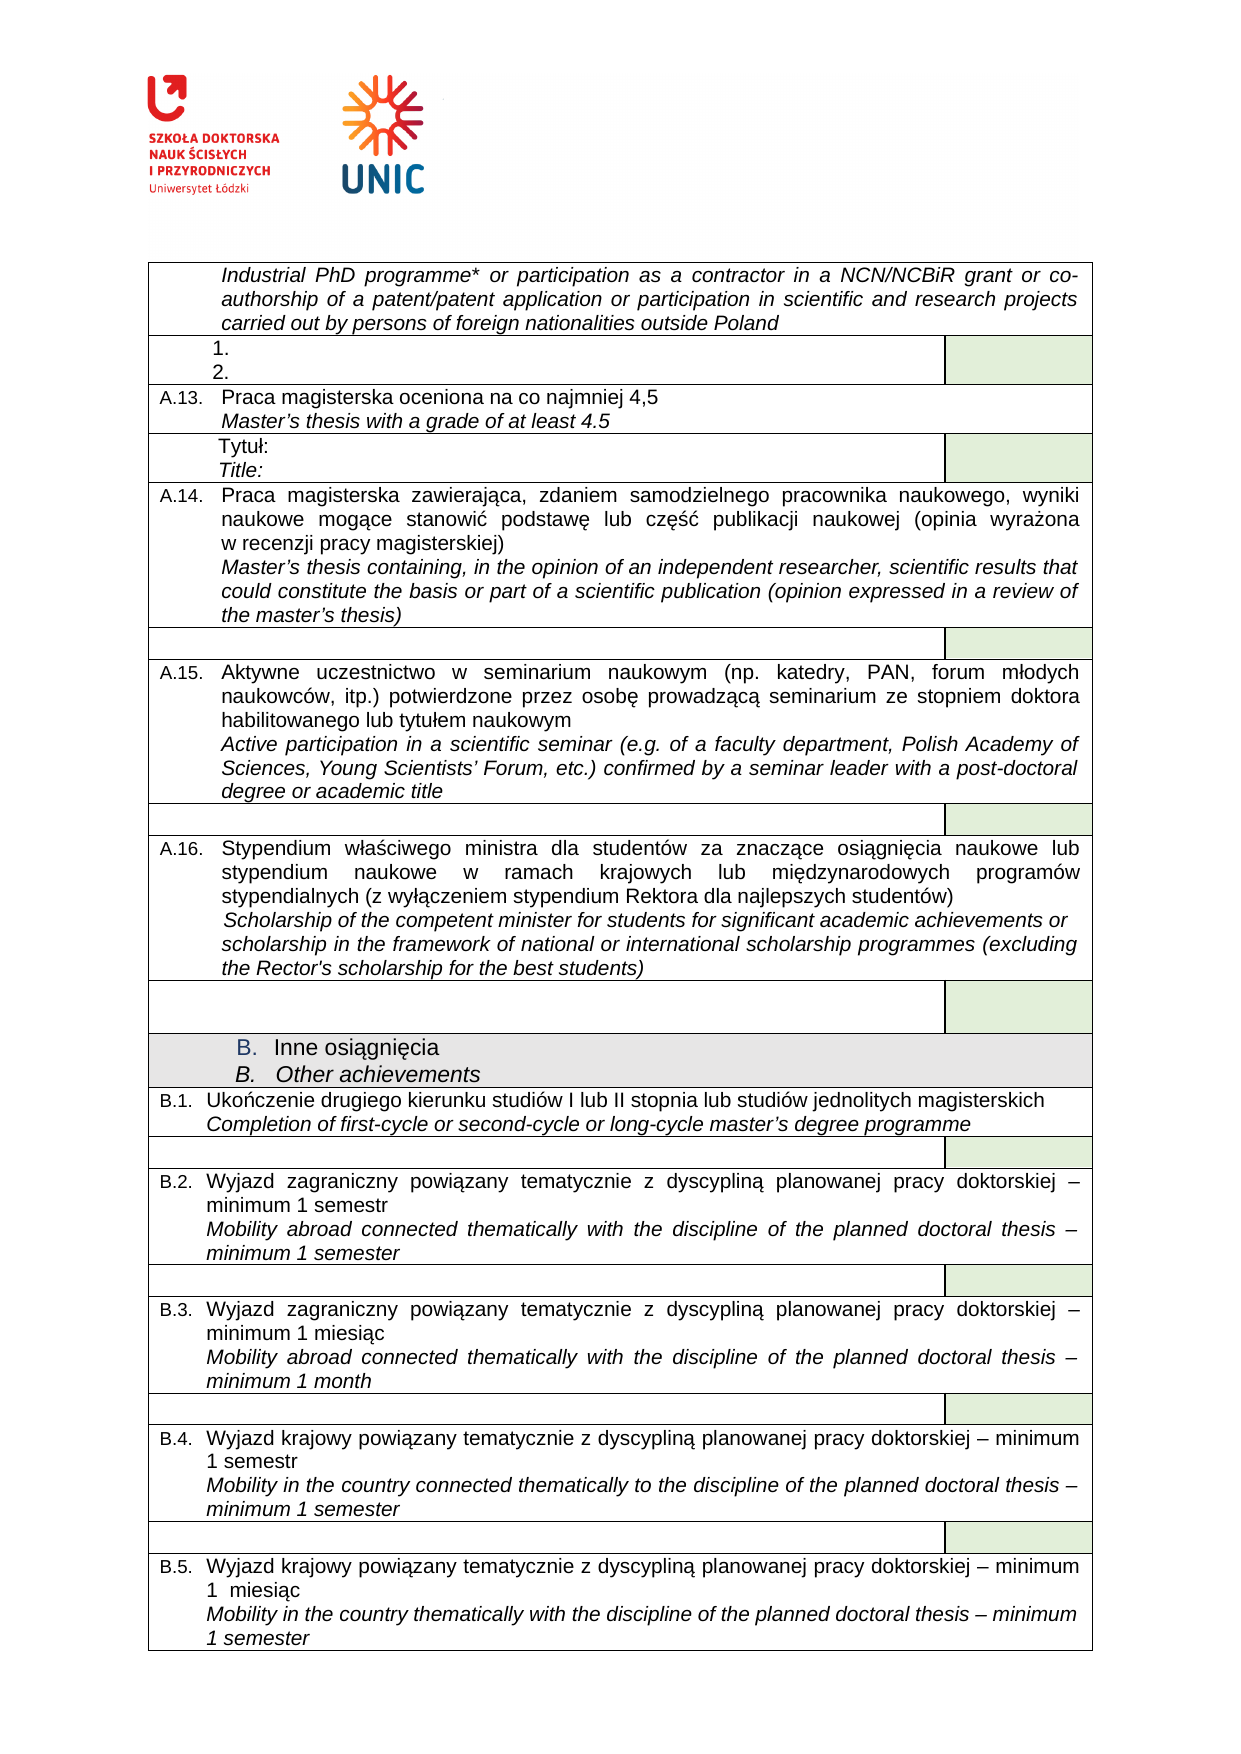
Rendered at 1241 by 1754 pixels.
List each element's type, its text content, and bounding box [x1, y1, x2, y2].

table_cell Tytuł: Title: [149, 434, 944, 482]
table_cell Wyjazd krajowy powiązany tematycznie z dyscypliną planowanej pracy doktorskiej – minimum 1 miesiąc Mobility in the country thematically with the discipline of the planned doctoral thesis – minimum 1 semester [149, 1554, 1092, 1649]
table_cell [946, 1522, 1092, 1553]
table_cell [946, 1265, 1092, 1296]
table_cell [149, 628, 944, 658]
table_cell [946, 628, 1092, 658]
table_cell [946, 336, 1092, 384]
table_cell [149, 804, 944, 835]
table_cell Wyjazd krajowy powiązany tematycznie z dyscypliną planowanej pracy doktorskiej – minimum 1 semestr Mobility in the country connected thematically to the discipline of the planned doctoral thesis – minimum 1 semester [149, 1425, 1092, 1521]
table_cell Wyjazd zagraniczny powiązany tematycznie z dyscypliną planowanej pracy doktorskiej – minimum 1 miesiąc Mobility abroad connected thematically with the discipline of the planned doctoral thesis – minimum 1 month [149, 1297, 1092, 1393]
table_cell 1. 2. [149, 336, 944, 384]
table_cell Ukończenie drugiego kierunku studiów I lub II stopnia lub studiów jednolitych magisterskich Completion of first-cycle or second-cycle or long-cycle master’s degree programme [149, 1088, 1092, 1136]
table_cell [946, 804, 1092, 835]
table_cell [149, 1522, 944, 1553]
table_cell Aktywne uczestnictwo w seminarium naukowym (np. katedry, PAN, forum młodych naukowców, itp.) potwierdzone przez osobę prowadzącą seminarium ze stopniem doktora habilitowanego lub tytułem naukowym Active participation in a scientific seminar (e.g. of a faculty department, Polish Academy of Sciences, Young Scientists’ Forum, etc.) confirmed by a seminar leader with a post-doctoral degree or academic title [149, 660, 1092, 803]
table_cell [149, 1265, 944, 1296]
table_cell [946, 434, 1092, 482]
table_cell [149, 981, 944, 1033]
table_cell Praca magisterska oceniona na co najmniej 4,5 Master’s thesis with a grade of at least 4.5 [149, 385, 1092, 433]
picture [147, 73, 1080, 262]
table_cell Stypendium właściwego ministra dla studentów za znaczące osiągnięcia naukowe lub stypendium naukowe w ramach krajowych lub międzynarodowych programów stypendialnych (z wyłączeniem stypendium Rektora dla najlepszych studentów) Scholarship of the competent minister for students for significant academic achievements or scholarship in the framework of national or international scholarship programmes (excluding the Rector's scholarship for the best students) [149, 836, 1092, 979]
table_cell [946, 1394, 1092, 1424]
table_cell [149, 1137, 944, 1167]
table_cell [946, 981, 1092, 1033]
table_cell Wyjazd zagraniczny powiązany tematycznie z dyscypliną planowanej pracy doktorskiej – minimum 1 semestr Mobility abroad connected thematically with the discipline of the planned doctoral thesis – minimum 1 semester [149, 1169, 1092, 1264]
table_cell Praca magisterska zawierająca, zdaniem samodzielnego pracownika naukowego, wyniki naukowe mogące stanowić podstawę lub część publikacji naukowej (opinia wyrażona w recenzji pracy magisterskiej) Master’s thesis containing, in the opinion of an independent researcher, scientific results that could constitute the basis or part of a scientific publication (opinion expressed in a review of the master’s thesis) [149, 483, 1092, 627]
table_cell Inne osiągnięcia B. Other achievements [149, 1034, 1092, 1087]
table_cell [946, 1137, 1092, 1167]
table_cell [149, 1394, 944, 1424]
